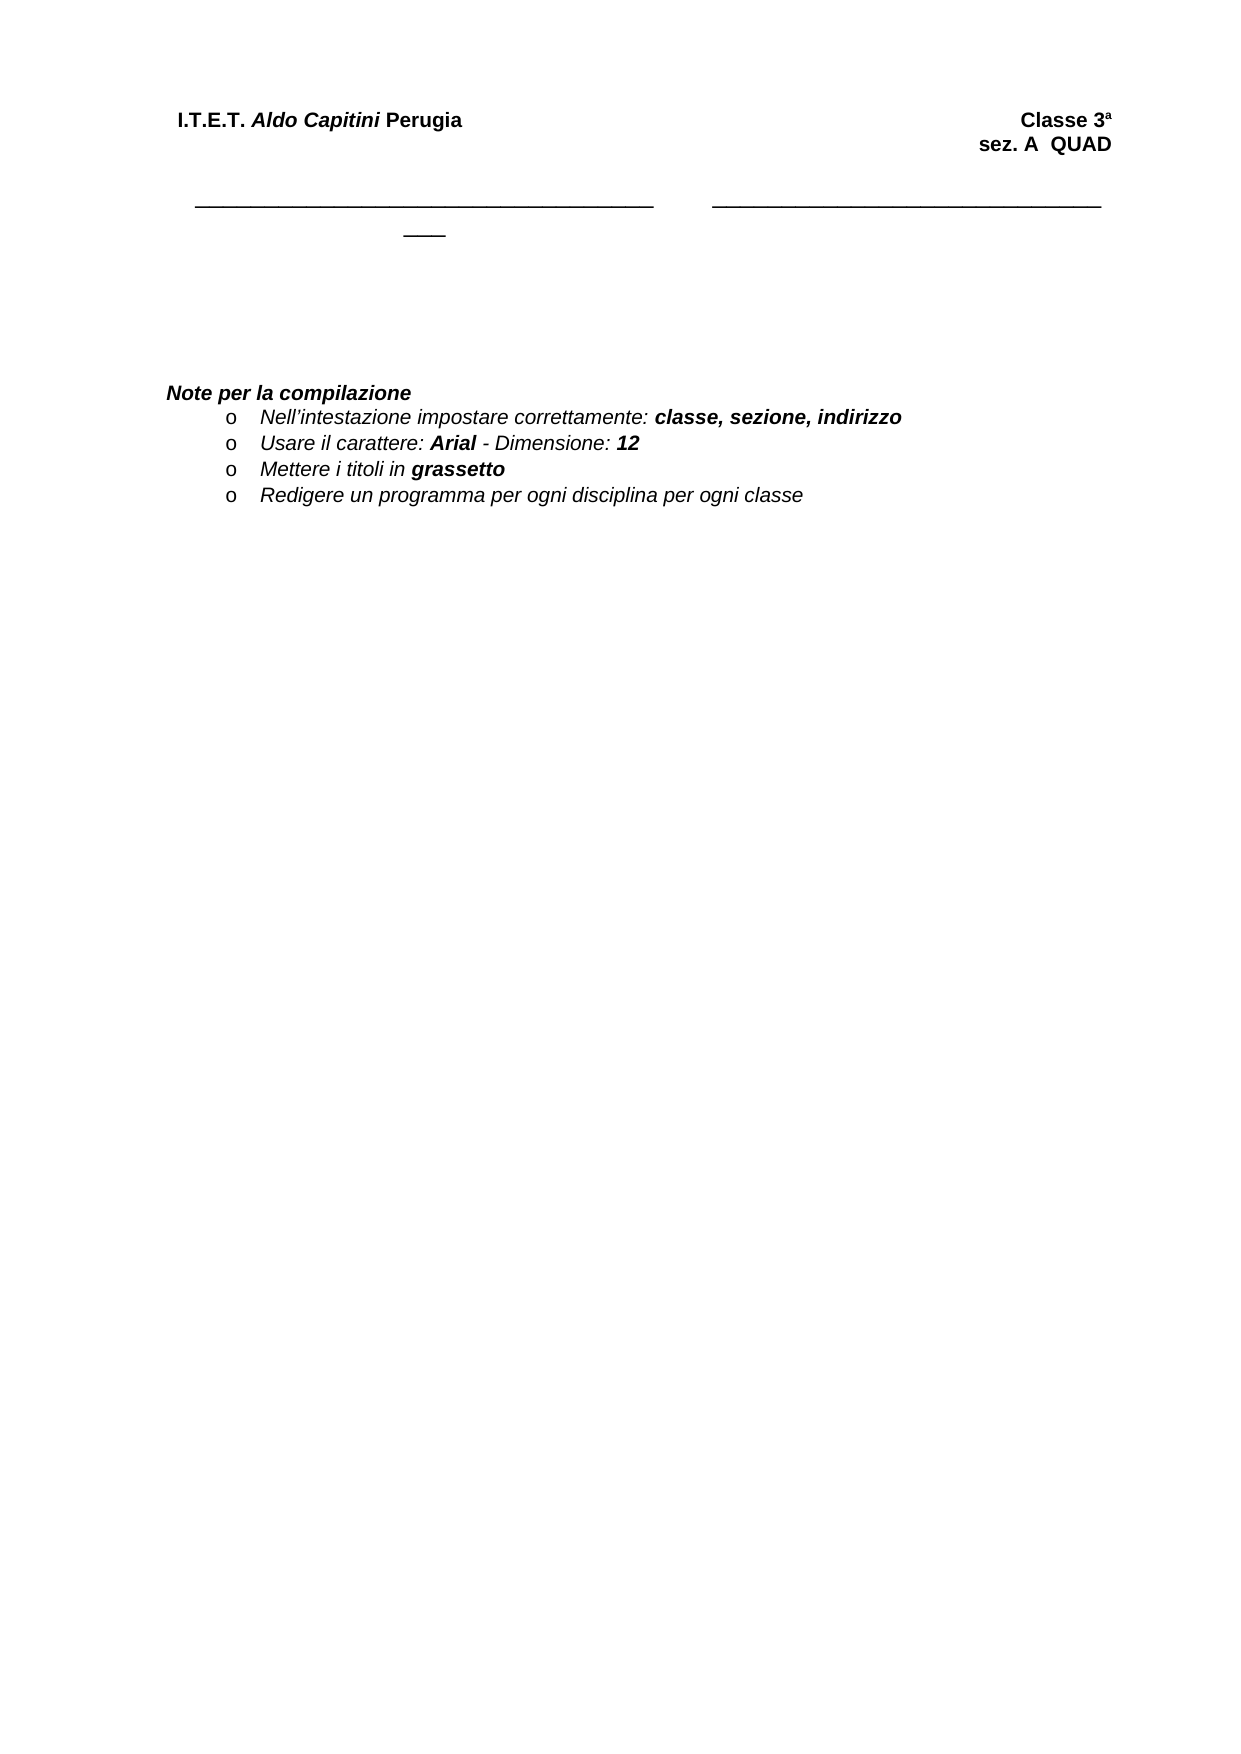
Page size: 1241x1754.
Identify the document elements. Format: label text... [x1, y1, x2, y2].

list Mettere i titoli in grassetto [225, 457, 1108, 483]
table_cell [166, 180, 683, 237]
list Redigere un programma per ogni disciplina per ogni classe [225, 483, 1108, 508]
list Usare il carattere: Arial - Dimensione: 12 [225, 431, 1108, 457]
text Note per la compilazione [166, 381, 1108, 405]
list Nell’intestazione impostare correttamente: classe, sezione, indirizzo [225, 405, 1108, 431]
